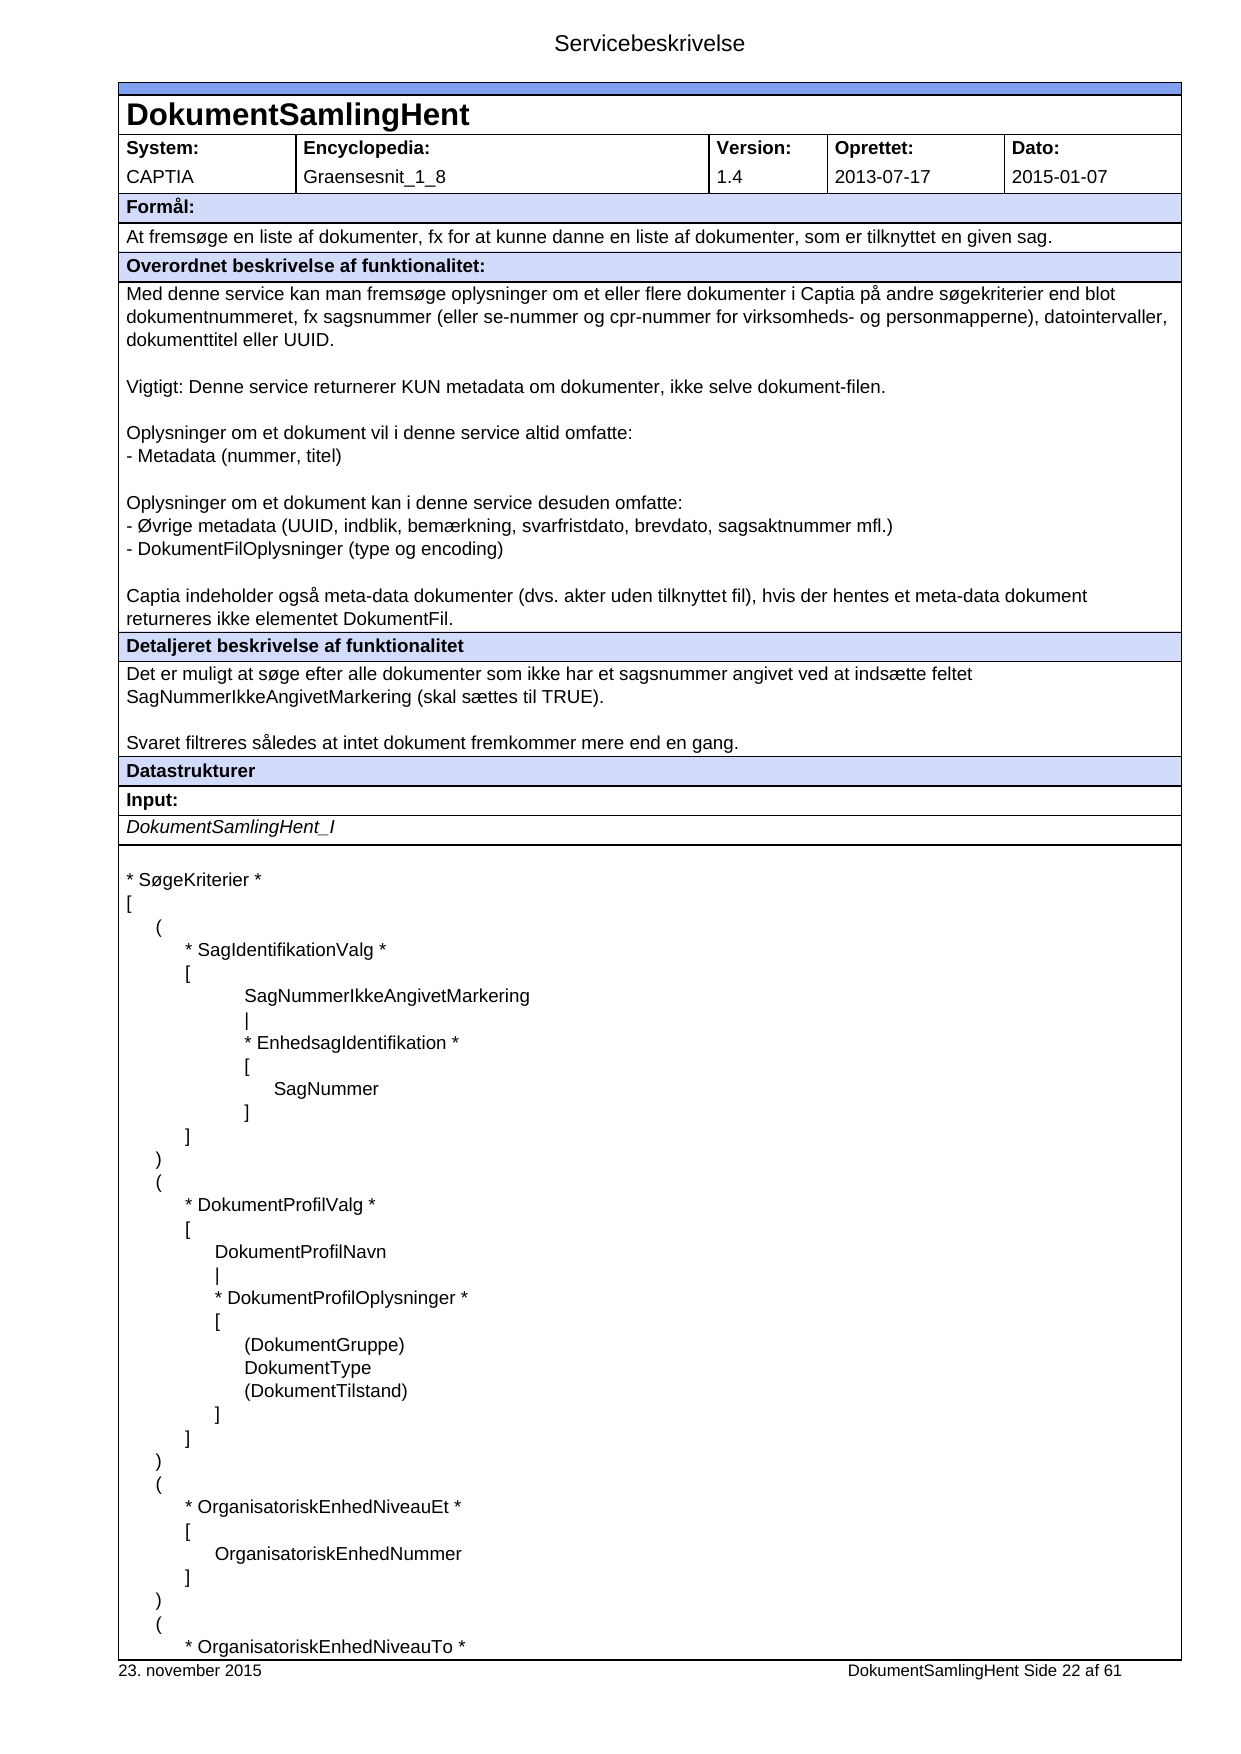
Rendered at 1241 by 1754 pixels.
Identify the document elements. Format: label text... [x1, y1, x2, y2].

table_cell DokumentSamlingHent [119, 96, 1181, 133]
table_cell DokumentSamlingHent_I [119, 816, 1181, 844]
table_cell Graensesnit_1_8 [297, 163, 708, 192]
table_cell Detaljeret beskrivelse af funktionalitet [119, 633, 1181, 661]
table_cell Dato: [1005, 135, 1181, 163]
table_header [119, 83, 1181, 94]
table_cell 1.4 [710, 163, 827, 192]
table_cell Med denne service kan man fremsøge oplysninger om et eller flere dokumenter i Captia på andre søgekriterier end blot dokumentnummeret, fx sagsnummer (eller se-nummer og cpr-nummer for virksomheds- og personmapperne), datointervaller, dokumenttitel eller UUID. Vigtigt: Denne service returnerer KUN metadata om dokumenter, ikke selve dokument-filen. Oplysninger om et dokument vil i denne service altid omfatte: - Metadata (nummer, titel) Oplysninger om et dokument kan i denne service desuden omfatte: - Øvrige metadata (UUID, indblik, bemærkning, svarfristdato, brevdato, sagsaktnummer mfl.) - DokumentFilOplysninger (type og encoding) Captia indeholder også meta-data dokumenter (dvs. akter uden tilknyttet fil), hvis der hentes et meta-data dokument returneres ikke elementet DokumentFil. [119, 283, 1181, 631]
table_cell Det er muligt at søge efter alle dokumenter som ikke har et sagsnummer angivet ved at indsætte feltet SagNummerIkkeAngivetMarkering (skal sættes til TRUE). Svaret filtreres således at intet dokument fremkommer mere end en gang. [119, 662, 1181, 756]
table_cell Datastrukturer [119, 757, 1181, 785]
table_cell At fremsøge en liste af dokumenter, fx for at kunne danne en liste af dokumenter, som er tilknyttet en given sag. [119, 224, 1181, 251]
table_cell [119, 846, 1181, 1659]
table_cell 2013-07-17 [828, 163, 1004, 192]
table_cell System: [119, 135, 295, 163]
table_cell CAPTIA [119, 163, 295, 192]
table_cell Formål: [119, 194, 1181, 222]
table_cell Input: [119, 787, 1181, 815]
table_cell Overordnet beskrivelse af funktionalitet: [119, 253, 1181, 281]
table_cell Oprettet: [828, 135, 1004, 163]
table_cell 2015-01-07 [1005, 163, 1181, 192]
table_cell Version: [710, 135, 827, 163]
table_cell Encyclopedia: [297, 135, 708, 163]
